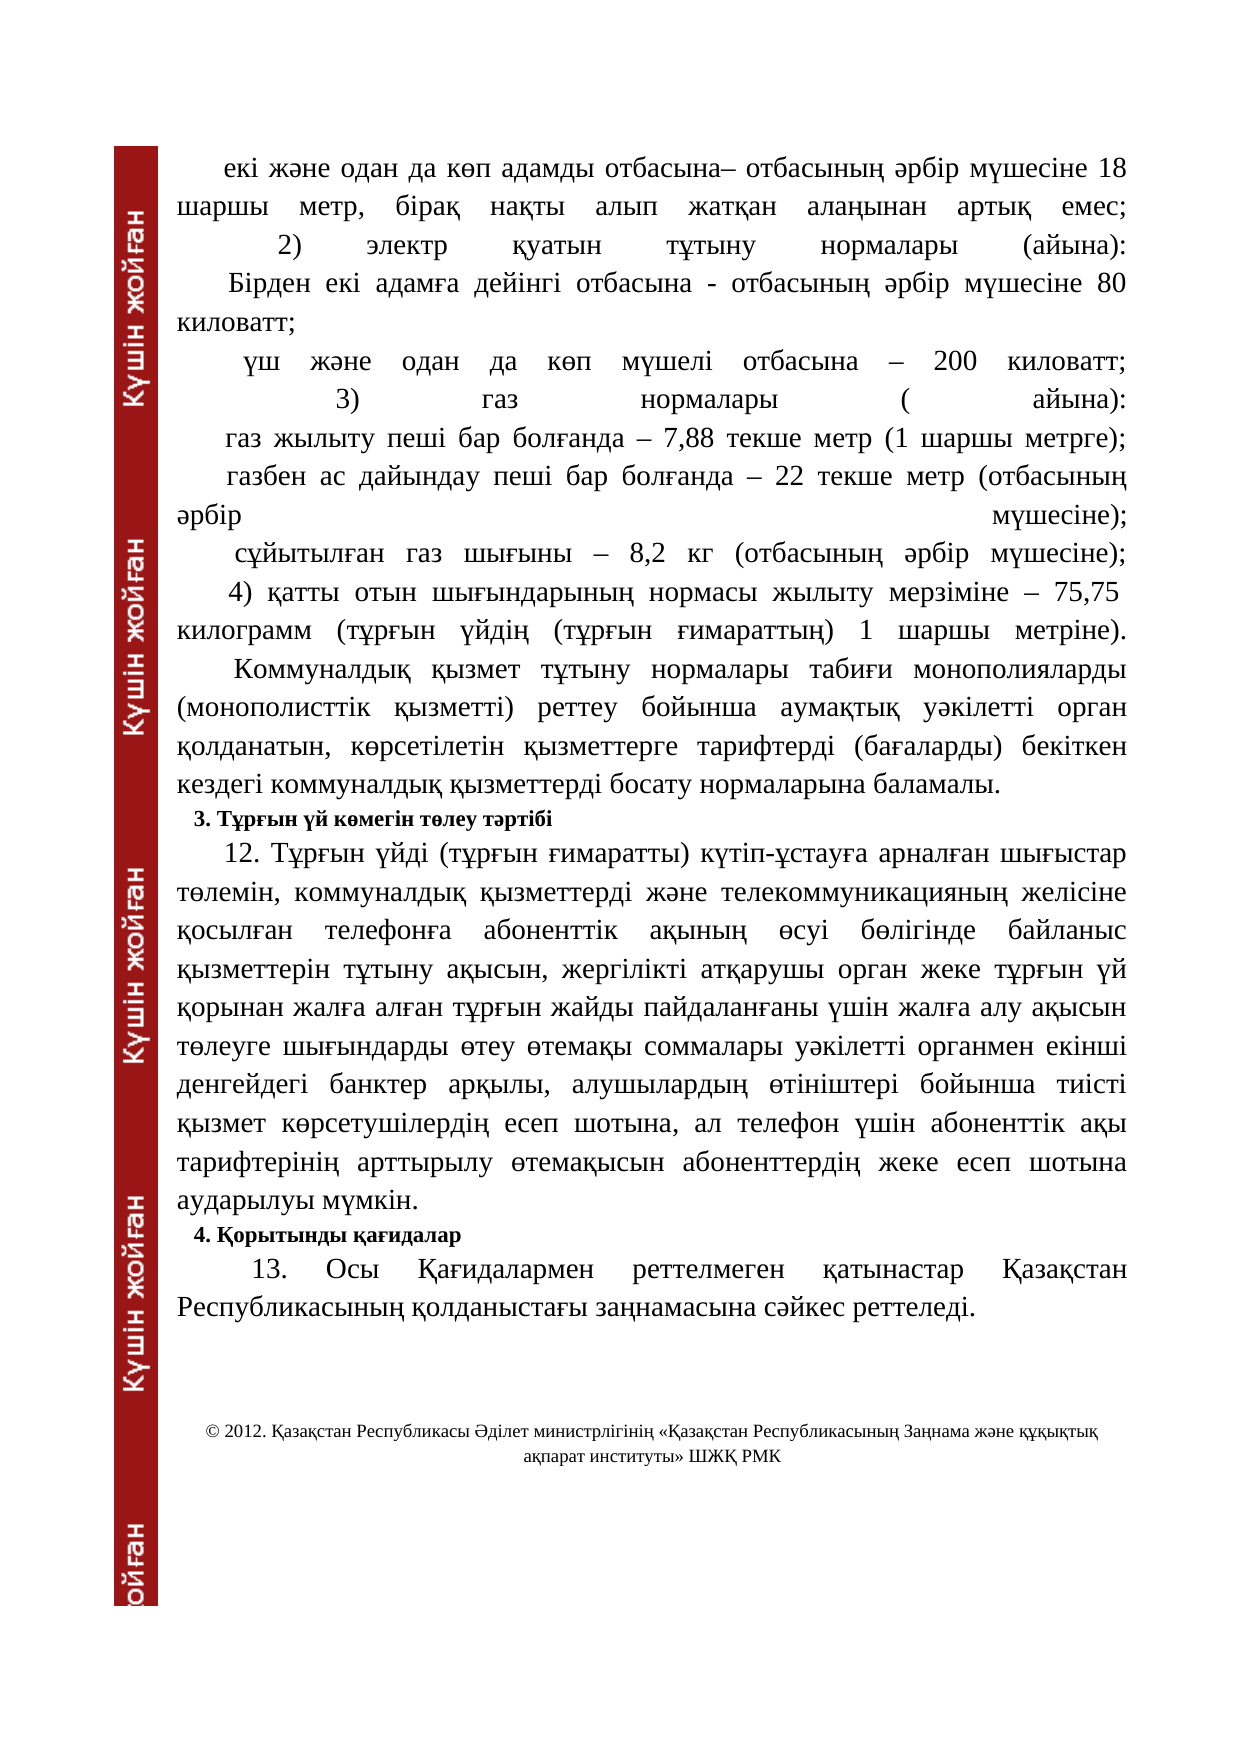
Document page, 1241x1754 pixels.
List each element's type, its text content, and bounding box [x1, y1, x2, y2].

picture [114, 1216, 158, 1221]
picture [114, 146, 158, 150]
text 3. Тұрғын үй көмегін төлеу тәртібі [112, 805, 1128, 832]
picture [114, 1247, 158, 1251]
picture [114, 1466, 158, 1606]
picture [114, 800, 158, 805]
text 13. Осы Қағидалармен реттелмеген қатынастар Қазақстан Республикасының қолданыстағы заңнамасына сәйкес реттеледі. [112, 1251, 1128, 1323]
text © 2012. Қазақстан Республикасы Әділет министрлігінің «Қазақстан Республикасының Заңнама және құқықтық ақпарат институты» ШЖҚ РМК [112, 1420, 1128, 1466]
text 12. Тұрғын үйді (тұрғын ғимаратты) күтіп-ұстауға арналған шығыстар төлемін, коммуналдық қызметтерді және телекоммуникацияның желісіне қосылған телефонға абоненттік ақының өсуі бөлігінде байланыс қызметтерін тұтыну ақысын, жергілікті атқарушы орган жеке тұрғын үй қорынан жалға алған тұрғын жайды пайдаланғаны үшін жалға алу ақысын төлеуге шығындарды өтеу өтемақы соммалары уәкілетті органмен екінші денгейдегі банктер арқылы, алушылардың өтініштері бойынша тиісті қызмет көрсетушілердің есеп шотына, ал телефон үшін абоненттік ақы тарифтерінің арттырылу өтемақысын абоненттердің жеке есеп шотына аударылуы мүмкін. [112, 835, 1128, 1216]
picture [114, 1323, 158, 1420]
text 4. Қорытынды қағидалар [112, 1221, 1128, 1247]
